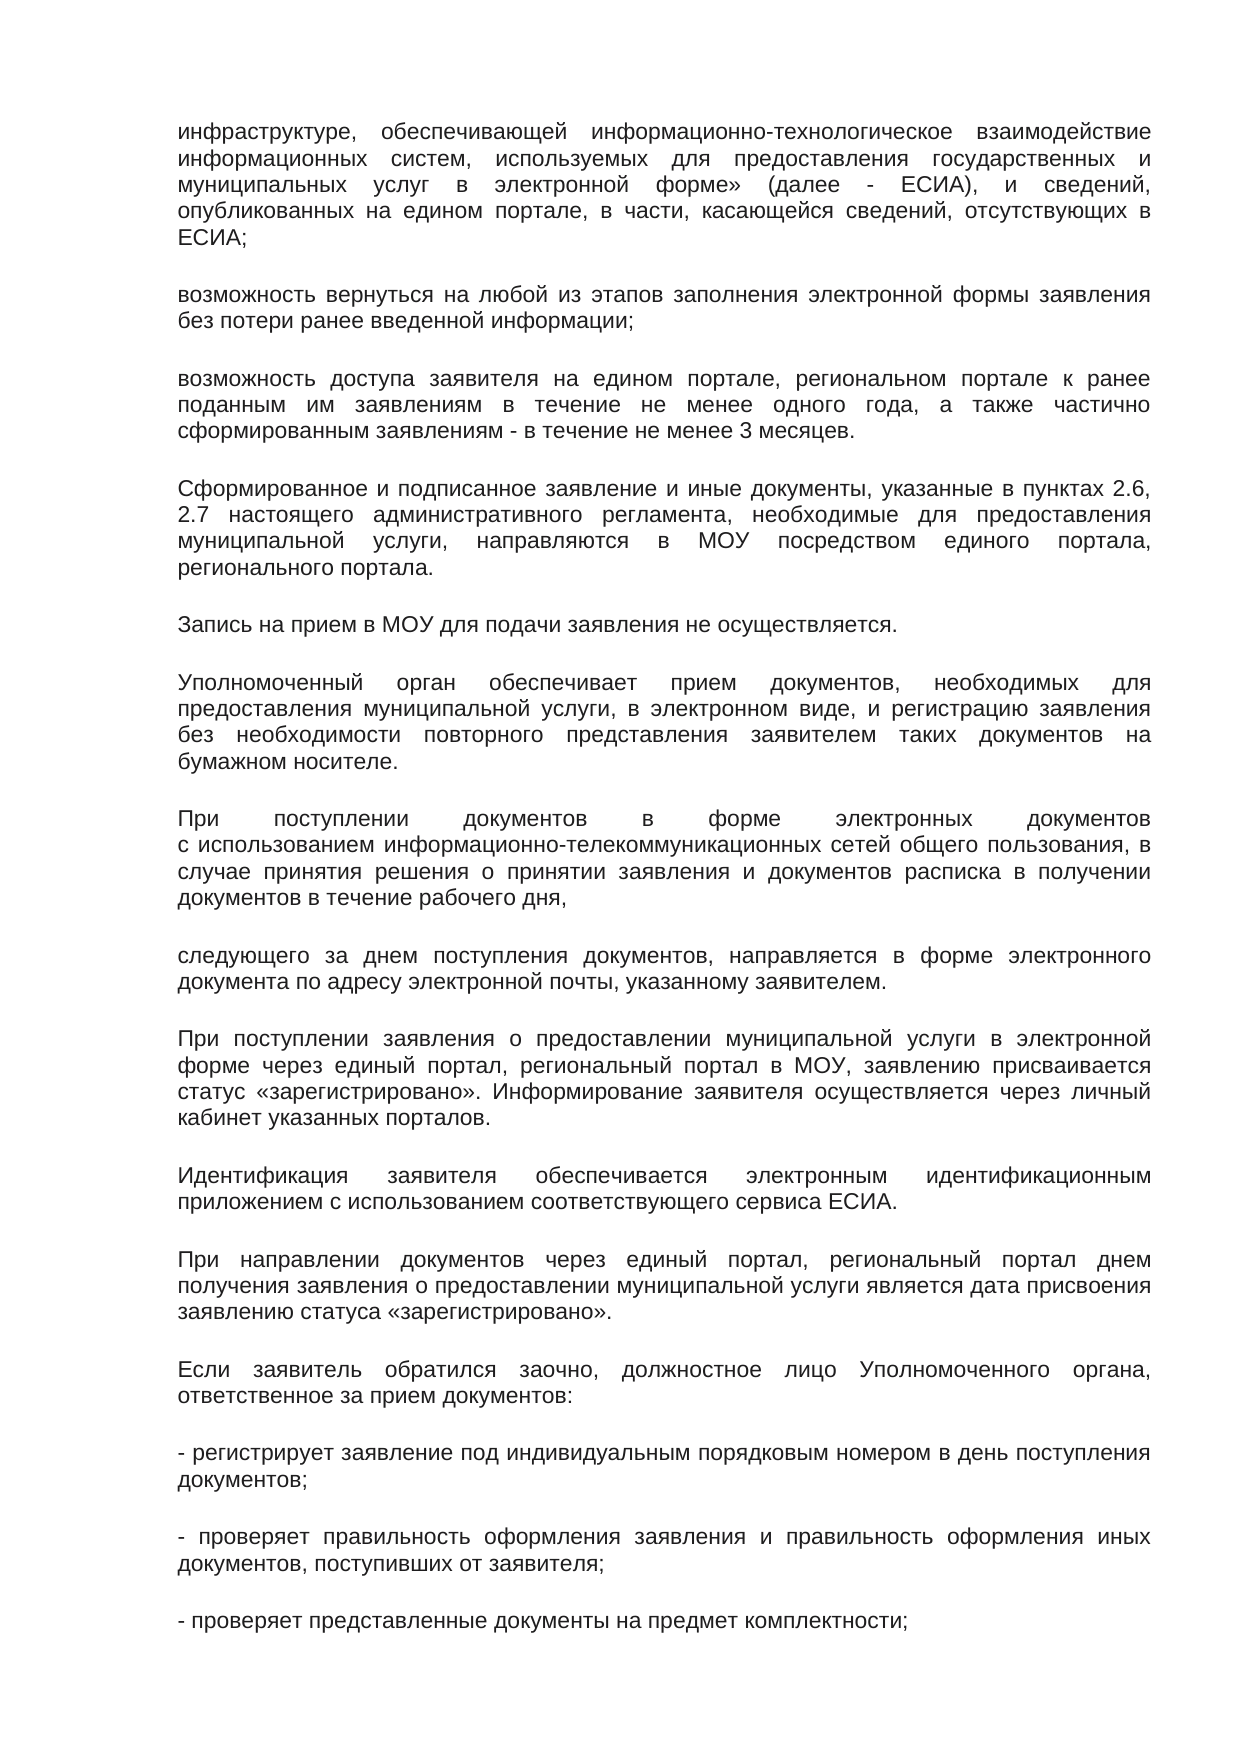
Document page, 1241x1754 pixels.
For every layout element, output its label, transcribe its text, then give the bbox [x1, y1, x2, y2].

text Уполномоченный орган обеспечивает прием документов, необходимых для предоставления муниципальной услуги, в электронном виде, и регистрацию заявления без необходимости повторного представления заявителем таких документов на бумажном носителе. [177, 669, 1152, 774]
text возможность доступа заявителя на едином портале, региональном портале к ранее поданным им заявлениям в течение не менее одного года, а также частично сформированным заявлениям - в течение не менее 3 месяцев. [177, 365, 1152, 444]
text При поступлении заявления о предоставлении муниципальной услуги в электронной форме через единый портал, региональный портал в МОУ, заявлению присваивается статус «зарегистрировано». Информирование заявителя осуществляется через личный кабинет указанных порталов. [177, 1025, 1152, 1131]
text - проверяет правильность оформления заявления и правильность оформления иных документов, поступивших от заявителя; [177, 1523, 1152, 1576]
text - проверяет представленные документы на предмет комплектности; [177, 1607, 1152, 1633]
text Сформированное и подписанное заявление и иные документы, указанные в пунктах 2.6, 2.7 настоящего административного регламента, необходимые для предоставления муниципальной услуги, направляются в МОУ посредством единого портала, регионального портала. [177, 475, 1152, 580]
text Запись на прием в МОУ для подачи заявления не осуществляется. [177, 611, 1152, 638]
text Идентификация заявителя обеспечивается электронным идентификационным приложением с использованием соответствующего сервиса ЕСИА. [177, 1162, 1152, 1214]
text Если заявитель обратился заочно, должностное лицо Уполномоченного органа, ответственное за прием документов: [177, 1356, 1152, 1408]
text При поступлении документов в форме электронных документов с использованием информационно-телекоммуникационных сетей общего пользования, в случае принятия решения о принятии заявления и документов расписка в получении документов в течение рабочего дня, [177, 805, 1152, 911]
text При направлении документов через единый портал, региональный портал днем получения заявления о предоставлении муниципальной услуги является дата присвоения заявлению статуса «зарегистрировано». [177, 1246, 1152, 1324]
text возможность вернуться на любой из этапов заполнения электронной формы заявления без потери ранее введенной информации; [177, 281, 1152, 334]
text следующего за днем поступления документов, направляется в форме электронного документа по адресу электронной почты, указанному заявителем. [177, 942, 1152, 994]
text - регистрирует заявление под индивидуальным порядковым номером в день поступления документов; [177, 1439, 1152, 1492]
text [177, 118, 1152, 250]
